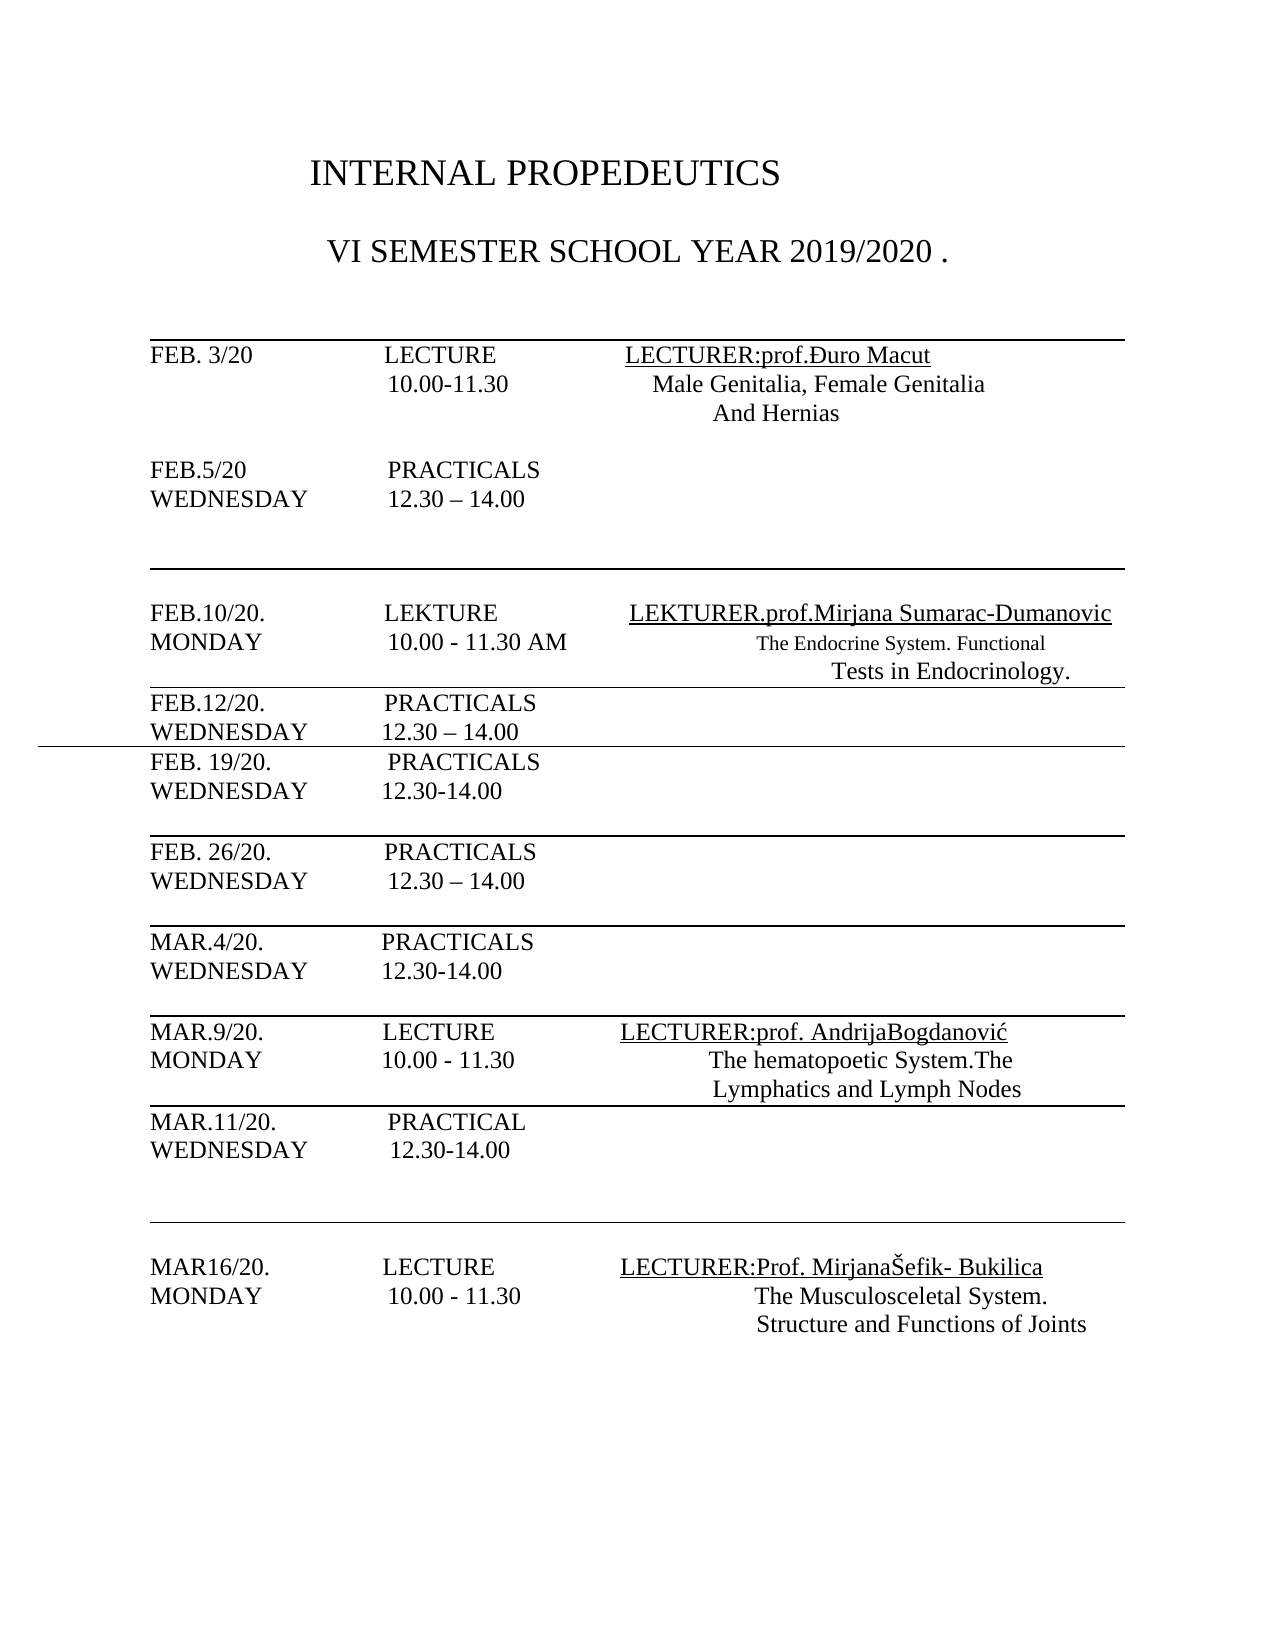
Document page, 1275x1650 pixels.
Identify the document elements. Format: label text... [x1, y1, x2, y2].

text VI SEMESTER SCHOOL YEAR 2019/2020 . [150, 231, 1125, 270]
text WEDNESDAY 12.30 – 14.00 [37, 717, 1125, 747]
text FEB. 3/20 LECTURE LECTURER:prof.Đuro Macut [150, 341, 1125, 369]
text FEB.12/20. PRACTICALS [150, 688, 1125, 717]
text INTERNAL PROPEDEUTICS [150, 150, 1125, 193]
text MAR.11/20. PRACTICAL [150, 1107, 1125, 1136]
text FEB.10/20. LEKTURE LEKTURER.prof.Mirjana Sumarac-Dumanovic [150, 598, 1125, 627]
text WEDNESDAY 12.30 – 14.00 [150, 484, 1125, 513]
text WEDNESDAY 12.30 – 14.00 [150, 866, 1125, 894]
text MONDAY 10.00 - 11.30 AM The Endocrine System. Functional Tests in Endocrinology. [150, 627, 1125, 687]
text WEDNESDAY 12.30-14.00 [150, 776, 1125, 805]
text WEDNESDAY 12.30-14.00 [150, 956, 1125, 984]
text Structure and Functions of Joints [150, 1309, 1125, 1367]
text And Hernias [150, 398, 1125, 456]
text MAR.9/20. LECTURE LECTURER:prof. AndrijaBogdanović [150, 1017, 1125, 1046]
text FEB. 26/20. PRACTICALS [150, 837, 1125, 866]
subtitle MONDAY 10.00 - 11.30 The hematopoetic System.The [150, 1046, 1125, 1074]
text MAR16/20. LECTURE LECTURER:Prof. MirjanaŠefik- Bukilica [150, 1252, 1125, 1281]
text FEB. 19/20. PRACTICALS [150, 747, 1125, 776]
text WEDNESDAY 12.30-14.00 [150, 1136, 1125, 1164]
text FEB.5/20 PRACTICALS [150, 456, 1125, 484]
text 10.00-11.30 Male Genitalia, Female Genitalia [375, 369, 1125, 398]
text MONDAY 10.00 - 11.30 The Musculosceletal System. [150, 1281, 1125, 1309]
text MAR.4/20. PRACTICALS [150, 927, 1125, 956]
text Lymphatics and Lymph Nodes [150, 1074, 1125, 1105]
